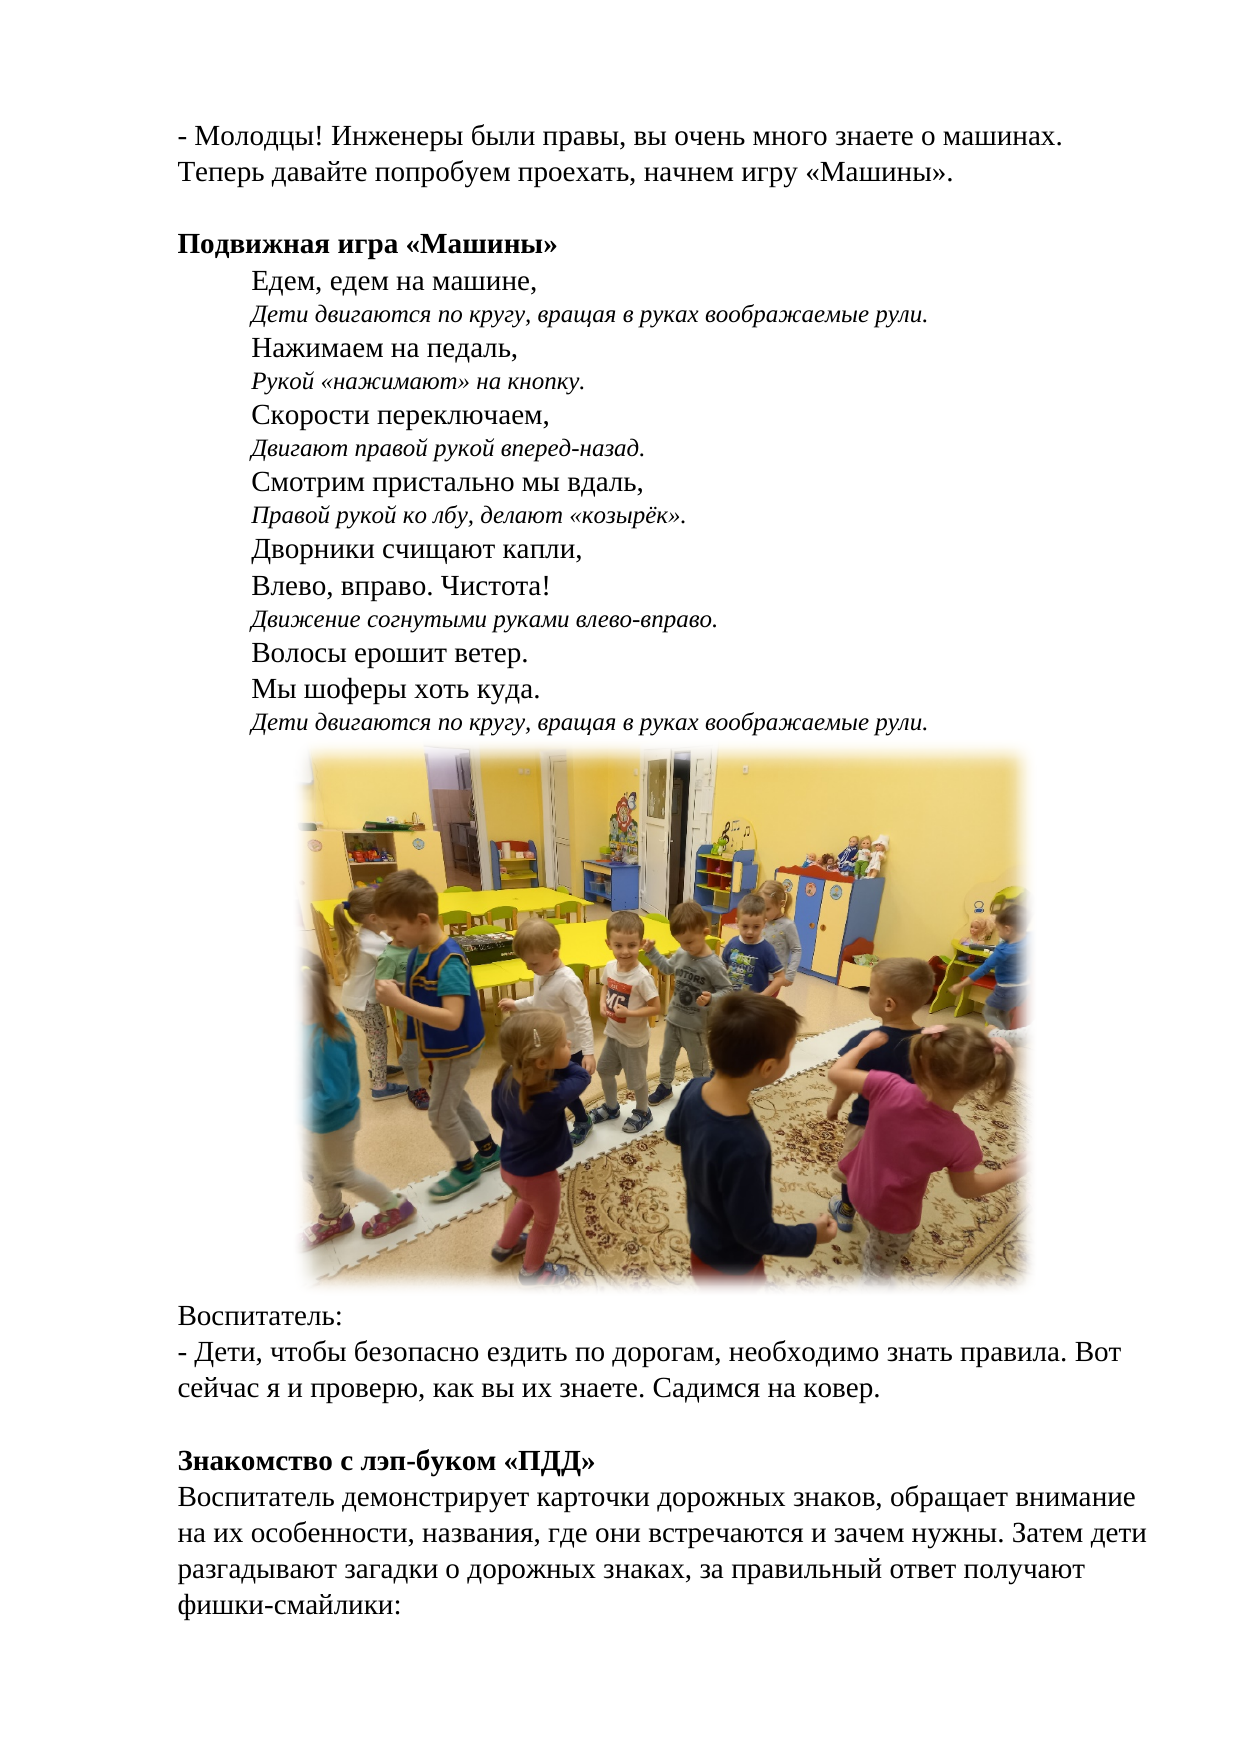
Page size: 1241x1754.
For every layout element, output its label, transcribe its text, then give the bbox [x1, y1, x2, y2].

text Влево, вправо. Чистота! [251, 568, 1152, 601]
text Мы шоферы хоть куда. [251, 671, 1152, 704]
text Подвижная игра «Машины» [177, 227, 1152, 260]
text Воспитатель: [177, 1298, 1152, 1332]
text Дети двигаются по кругу, вращая в руках воображаемые рули. [251, 299, 1152, 328]
text - Дети, чтобы безопасно ездить по дорогам, необходимо знать правила. Вот сейчас я и проверю, как вы их знаете. Садимся на ковер. [177, 1334, 1152, 1404]
text Знакомство с лэп-буком «ПДД» [177, 1443, 1152, 1476]
text - Молодцы! Инженеры были правы, вы очень много знаете о машинах. Теперь давайте попробуем проехать, начнем игру «Машины». [177, 118, 1152, 188]
text Волосы ерошит ветер. [251, 635, 1152, 668]
text Дворники счищают капли, [251, 531, 1152, 565]
text Скорости переключаем, [251, 397, 1152, 431]
text Едем, едем на машине, [251, 263, 1152, 296]
text Двигают правой рукой вперед-назад. [251, 433, 1152, 462]
text Движение согнутыми руками влево-вправо. [251, 604, 1152, 632]
text Рукой «нажимают» на кнопку. [251, 366, 1152, 395]
text Дети двигаются по кругу, вращая в руках воображаемые рули. [251, 707, 1152, 736]
text Воспитатель демонстрирует карточки дорожных знаков, обращает внимание на их особенности, названия, где они встречаются и зачем нужны. Затем дети разгадывают загадки о дорожных знаках, за правильный ответ получают фишки-смайлики: [177, 1479, 1152, 1621]
text Смотрим пристально мы вдаль, [251, 464, 1152, 498]
text Правой рукой ко лбу, делают «козырёк». [251, 500, 1152, 529]
text Нажимаем на педаль, [251, 330, 1152, 363]
picture [322, 768, 1008, 1267]
